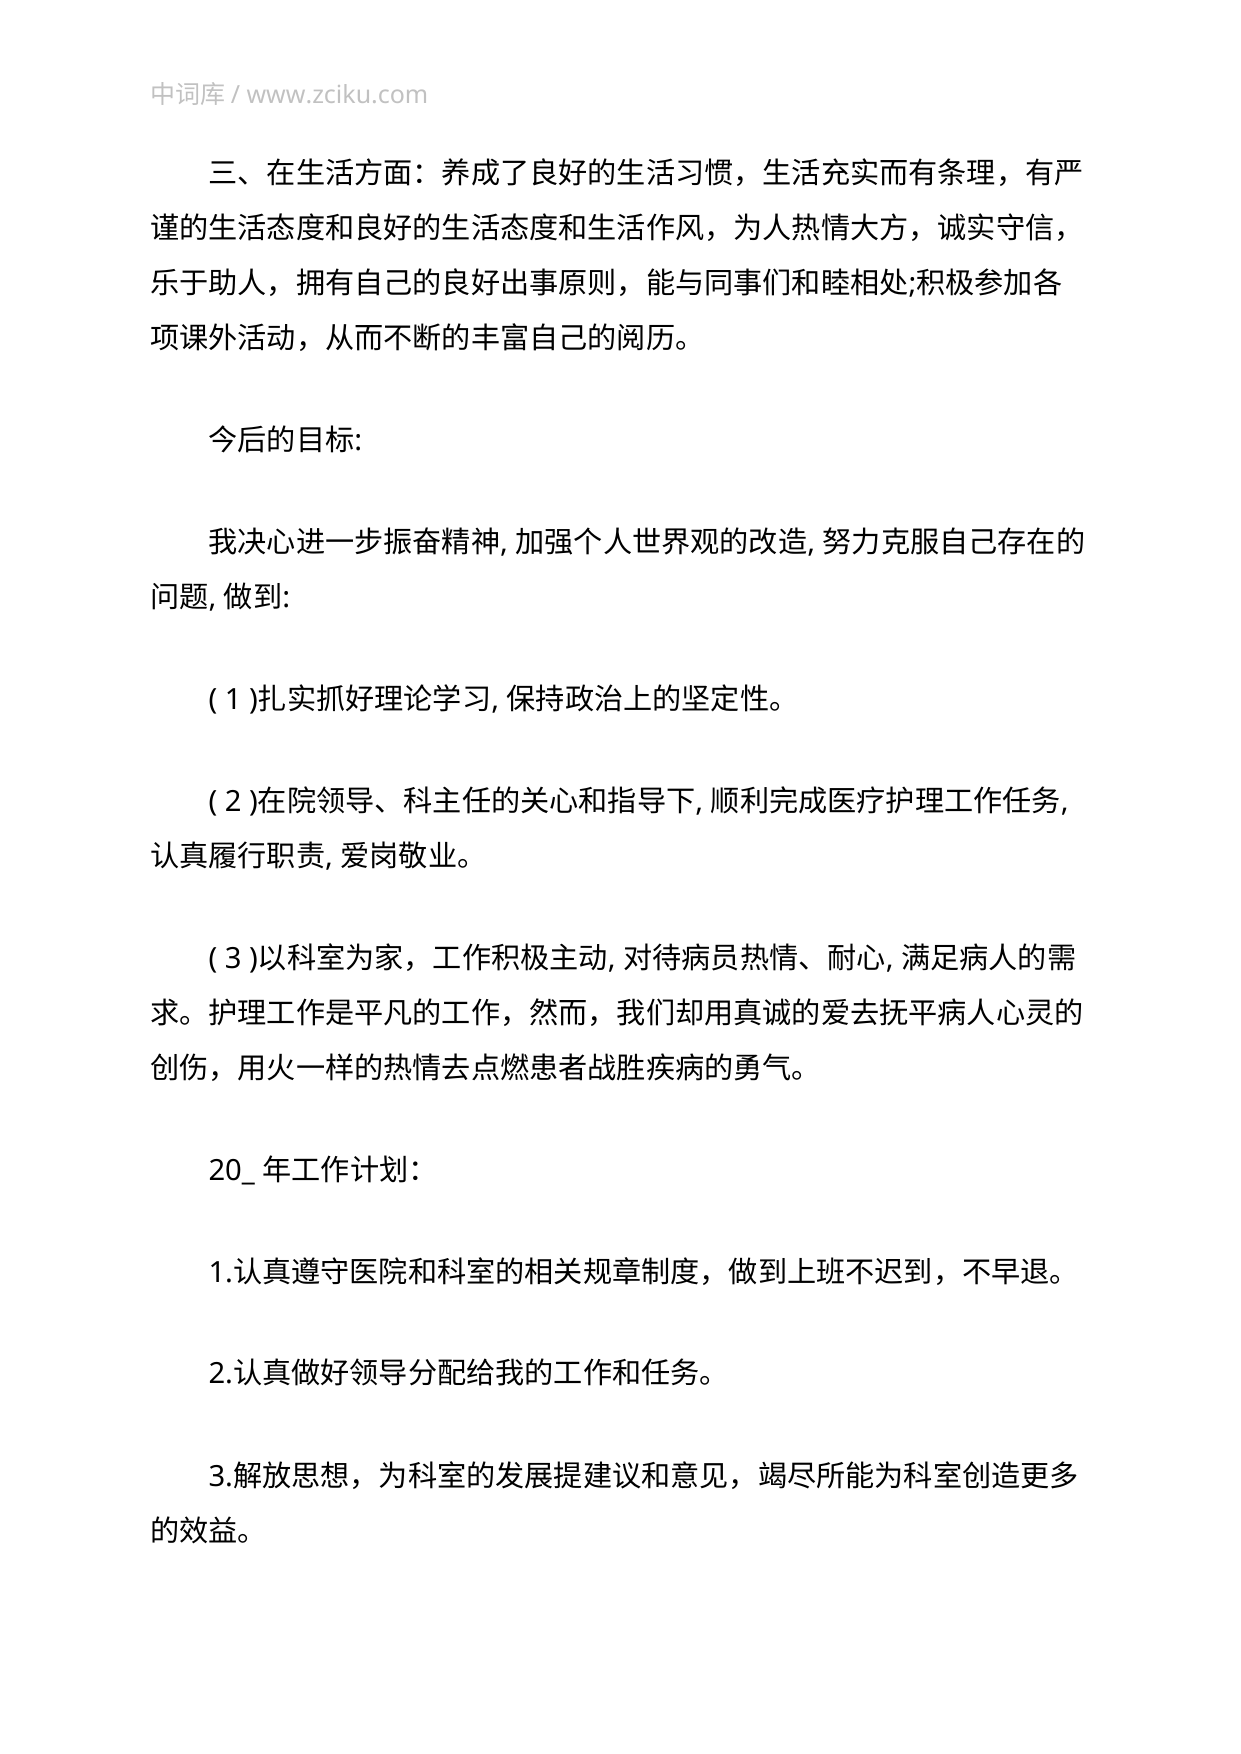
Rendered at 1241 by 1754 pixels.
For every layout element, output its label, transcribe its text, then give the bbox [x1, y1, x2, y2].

text 3.解放思想，为科室的发展提建议和意见，竭尽所能为科室创造更多的效益。 [150, 1452, 1090, 1549]
text 2.认真做好领导分配给我的工作和任务。 [150, 1350, 1090, 1392]
text 今后的目标: [150, 417, 1090, 459]
text ( 2 )在院领导、科主任的关心和指导下, 顺利完成医疗护理工作任务, 认真履行职责, 爱岗敬业。 [150, 777, 1090, 875]
text ( 3 )以科室为家，工作积极主动, 对待病员热情、耐心, 满足病人的需求。护理工作是平凡的工作，然而，我们却用真诚的爱去抚平病人心灵的创伤，用火一样的热情去点燃患者战胜疾病的勇气。 [150, 934, 1090, 1087]
text 1.认真遵守医院和科室的相关规章制度，做到上班不迟到，不早退。 [150, 1248, 1090, 1291]
text 20_ 年工作计划： [150, 1146, 1090, 1188]
text 三、在生活方面：养成了良好的生活习惯，生活充实而有条理，有严谨的生活态度和良好的生活态度和生活作风，为人热情大方，诚实守信，乐于助人，拥有自己的良好出事原则，能与同事们和睦相处;积极参加各项课外活动，从而不断的丰富自己的阅历。 [150, 150, 1090, 357]
text ( 1 )扎实抓好理论学习, 保持政治上的坚定性。 [150, 676, 1090, 718]
text 我决心进一步振奋精神, 加强个人世界观的改造, 努力克服自己存在的问题, 做到: [150, 518, 1090, 616]
